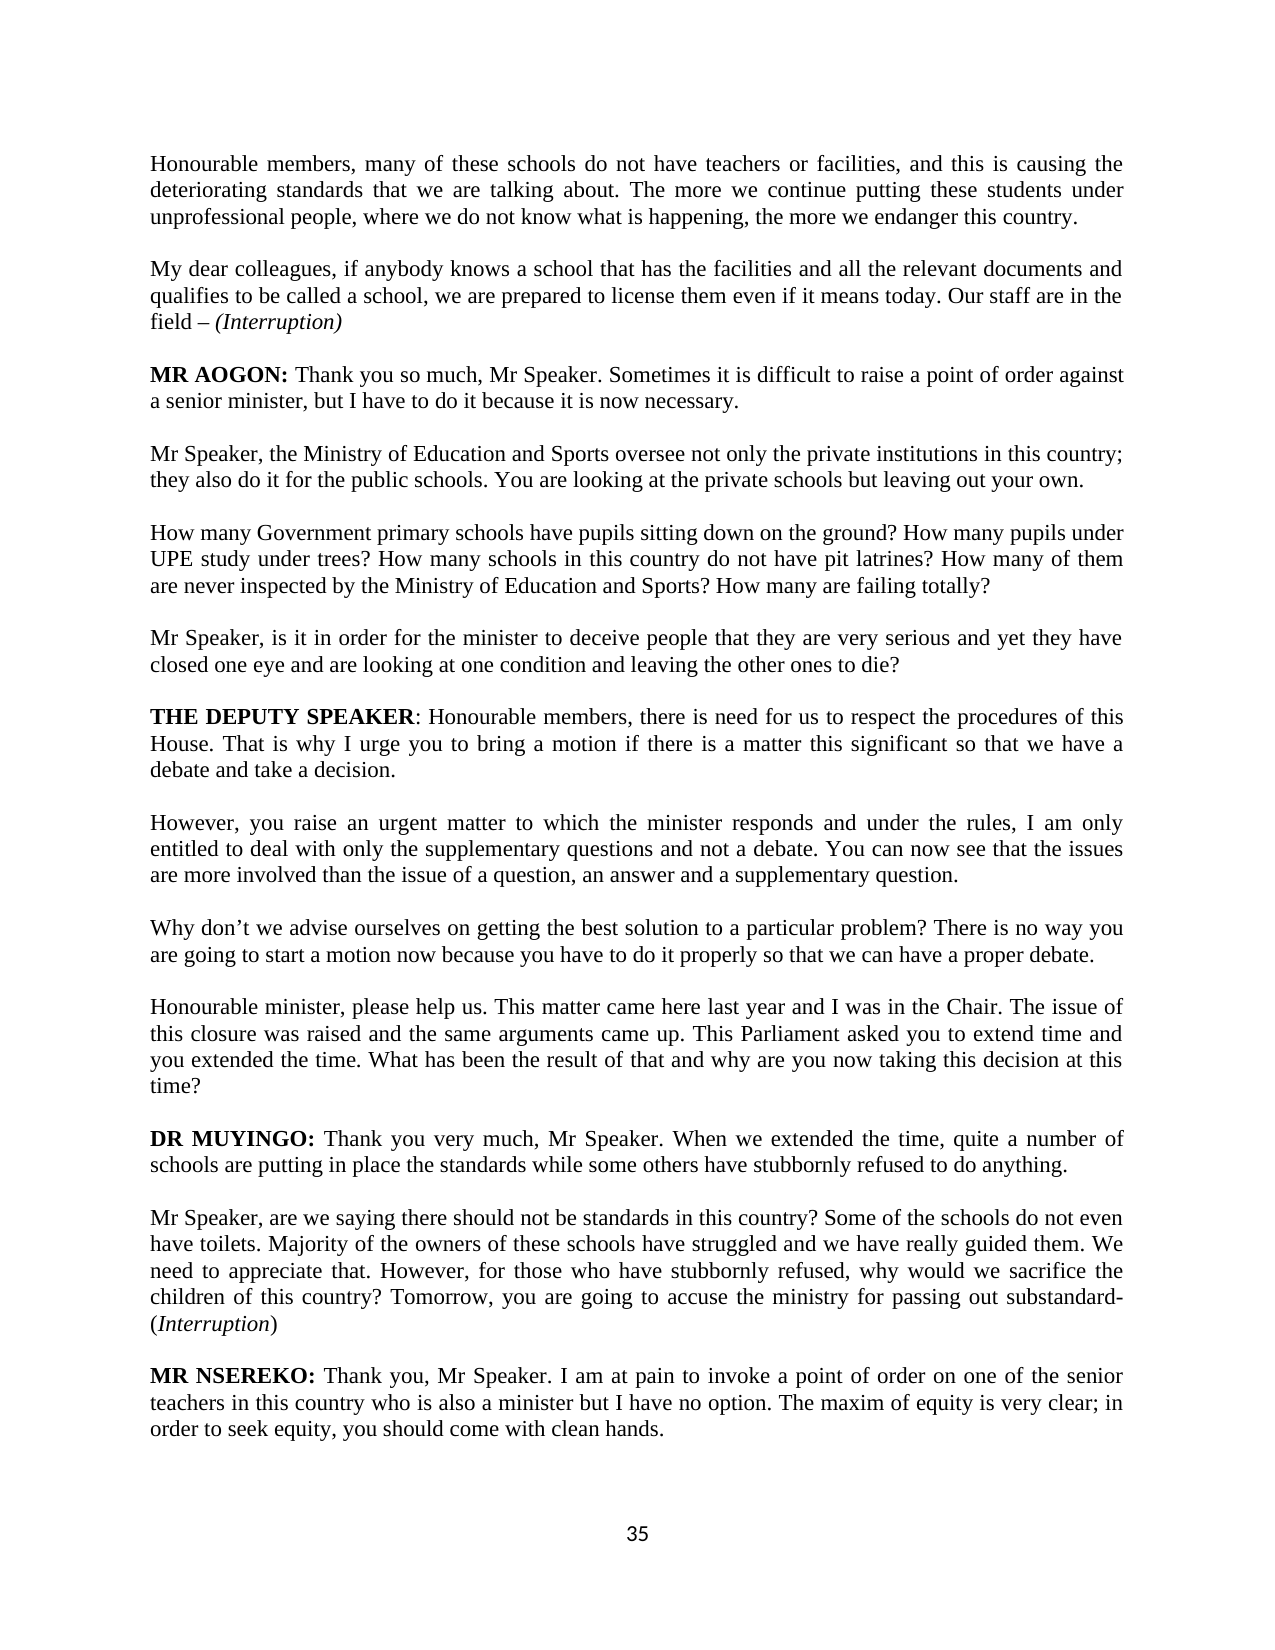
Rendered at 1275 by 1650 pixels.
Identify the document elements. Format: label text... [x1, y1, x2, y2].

text Mr Speaker, are we saying there should not be standards in this country? Some of the schools do not even have toilets. Majority of the owners of these schools have struggled and we have really guided them. We need to appreciate that. However, for those who have stubbornly refused, why would we sacrifice the children of this country? Tomorrow, you are going to accuse the ministry for passing out substandard- (Interruption) [150, 1204, 1125, 1336]
text Why don’t we advise ourselves on getting the best solution to a particular problem? There is no way you are going to start a motion now because you have to do it properly so that we can have a proper debate. [150, 914, 1125, 967]
text MR AOGON: Thank you so much, Mr Speaker. Sometimes it is difficult to raise a point of order against a senior minister, but I have to do it because it is now necessary. [150, 361, 1125, 413]
text MR NSEREKO: Thank you, Mr Speaker. I am at pain to invoke a point of order on one of the senior teachers in this country who is also a minister but I have no option. The maxim of equity is very clear; in order to seek equity, you should come with clean hands. [150, 1362, 1125, 1441]
text THE DEPUTY SPEAKER: Honourable members, there is need for us to respect the procedures of this House. That is why I urge you to bring a motion if there is a matter this significant so that we have a debate and take a decision. [150, 703, 1125, 782]
text Mr Speaker, is it in order for the minister to deceive people that they are very serious and yet they have closed one eye and are looking at one condition and leaving the other ones to die? [150, 624, 1125, 677]
text Honourable minister, please help us. This matter came here last year and I was in the Chair. The issue of this closure was raised and the same arguments came up. This Parliament asked you to extend time and you extended the time. What has been the result of that and why are you now taking this decision at this time? [150, 993, 1125, 1099]
text How many Government primary schools have pupils sitting down on the ground? How many pupils under UPE study under trees? How many schools in this country do not have pit latrines? How many of them are never inspected by the Ministry of Education and Sports? How many are failing totally? [150, 519, 1125, 598]
text However, you raise an urgent matter to which the minister responds and under the rules, I am only entitled to deal with only the supplementary questions and not a debate. You can now see that the issues are more involved than the issue of a question, an answer and a supplementary question. [150, 809, 1125, 888]
text DR MUYINGO: Thank you very much, Mr Speaker. When we extended the time, quite a number of schools are putting in place the standards while some others have stubbornly refused to do anything. [150, 1125, 1125, 1178]
text Mr Speaker, the Ministry of Education and Sports oversee not only the private institutions in this country; they also do it for the public schools. You are looking at the private schools but leaving out your own. [150, 440, 1125, 493]
text My dear colleagues, if anybody knows a school that has the facilities and all the relevant documents and qualifies to be called a school, we are prepared to license them even if it means today. Our staff are in the field – (Interruption) [150, 255, 1125, 334]
text Honourable members, many of these schools do not have teachers or facilities, and this is causing the deteriorating standards that we are talking about. The more we continue putting these students under unprofessional people, where we do not know what is happening, the more we endanger this country. [150, 150, 1125, 229]
